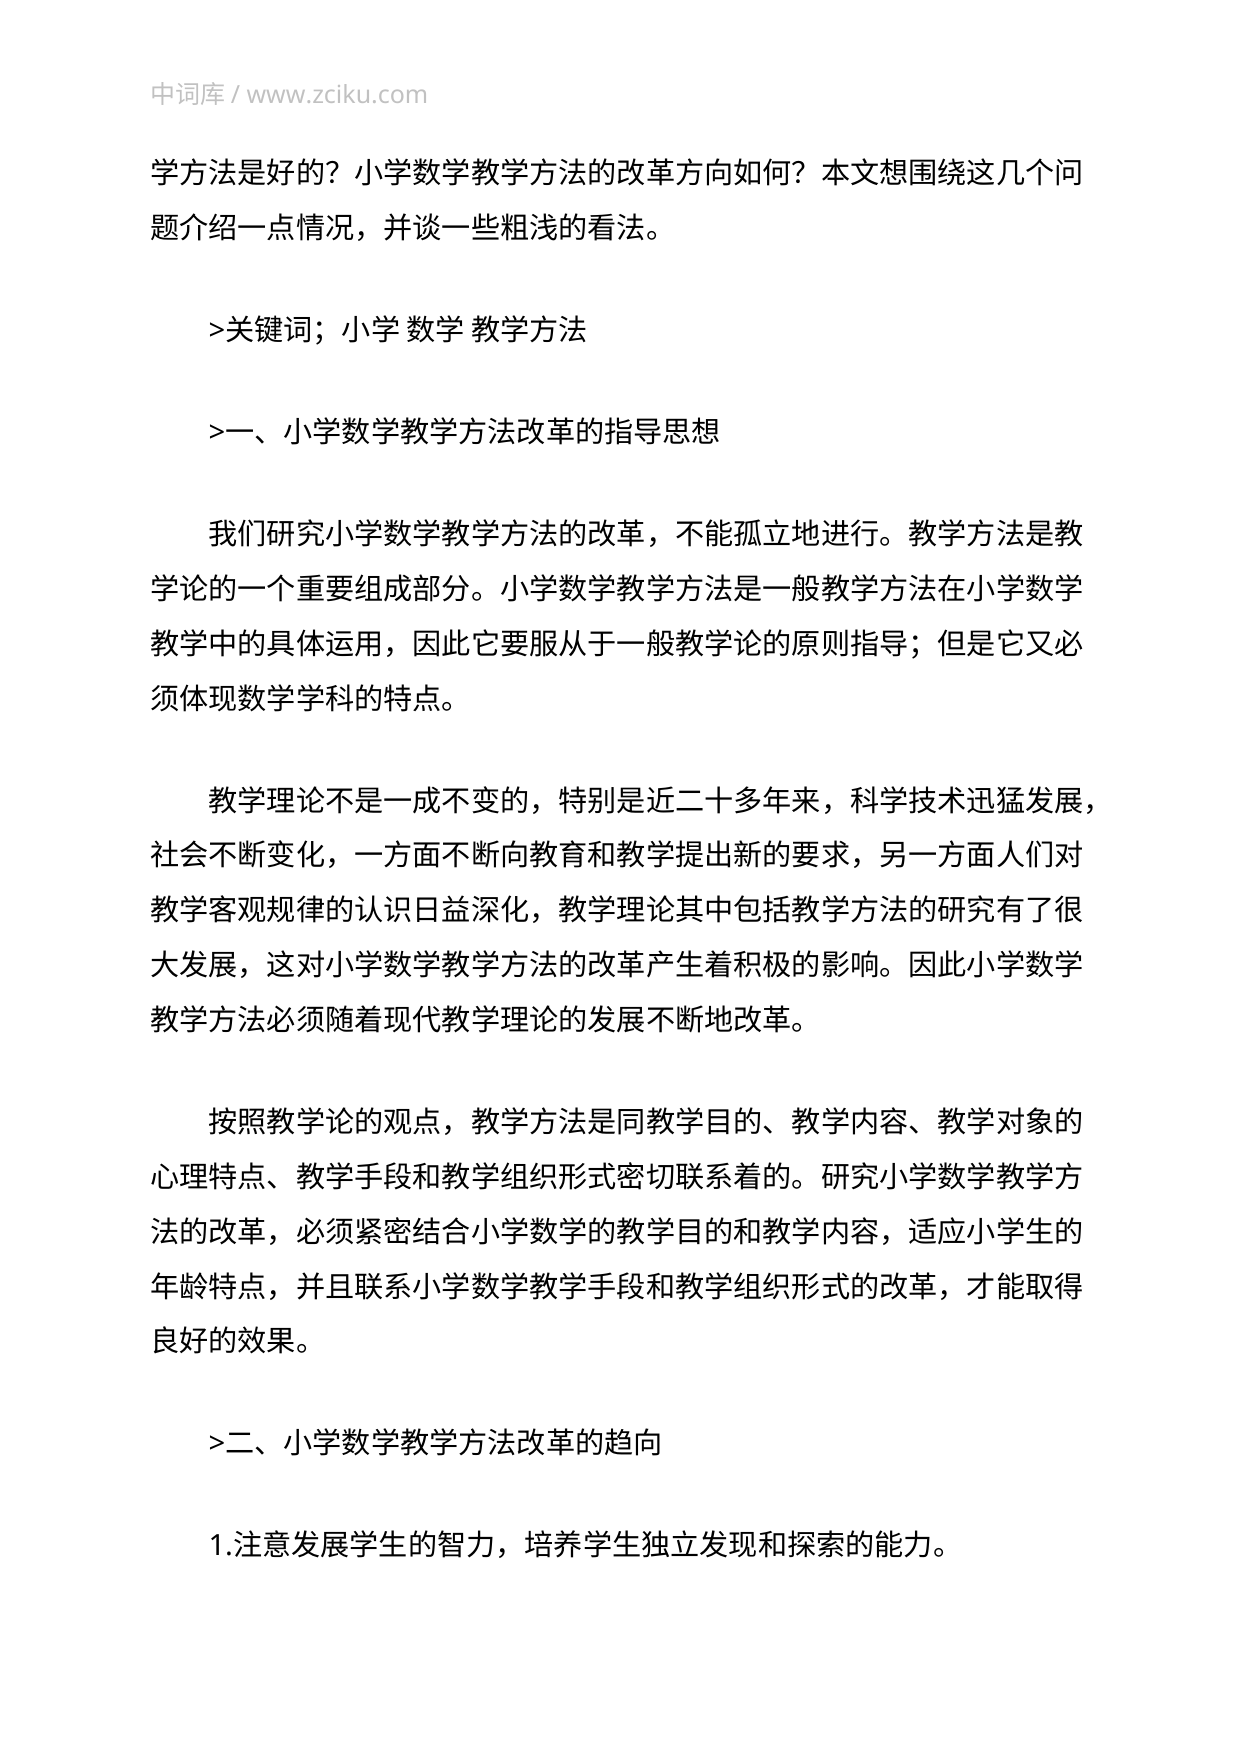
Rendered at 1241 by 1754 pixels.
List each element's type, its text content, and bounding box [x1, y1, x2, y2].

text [150, 150, 1090, 247]
text 1.注意发展学生的智力，培养学生独立发现和探索的能力。 [150, 1522, 1090, 1564]
text 教学理论不是一成不变的，特别是近二十多年来，科学技术迅猛发展，社会不断变化，一方面不断向教育和教学提出新的要求，另一方面人们对教学客观规律的认识日益深化，教学理论其中包括教学方法的研究有了很大发展，这对小学数学教学方法的改革产生着积极的影响。因此小学数学教学方法必须随着现代教学理论的发展不断地改革。 [150, 777, 1090, 1039]
text >二、小学数学教学方法改革的趋向 [150, 1420, 1090, 1462]
text 我们研究小学数学教学方法的改革，不能孤立地进行。教学方法是教学论的一个重要组成部分。小学数学教学方法是一般教学方法在小学数学教学中的具体运用，因此它要服从于一般教学论的原则指导；但是它又必须体现数学学科的特点。 [150, 511, 1090, 718]
text 按照教学论的观点，教学方法是同教学目的、教学内容、教学对象的心理特点、教学手段和教学组织形式密切联系着的。研究小学数学教学方法的改革，必须紧密结合小学数学的教学目的和教学内容，适应小学生的年龄特点，并且联系小学数学教学手段和教学组织形式的改革，才能取得良好的效果。 [150, 1098, 1090, 1360]
text >一、小学数学教学方法改革的指导思想 [150, 409, 1090, 451]
text >关键词；小学 数学 教学方法 [150, 307, 1090, 349]
